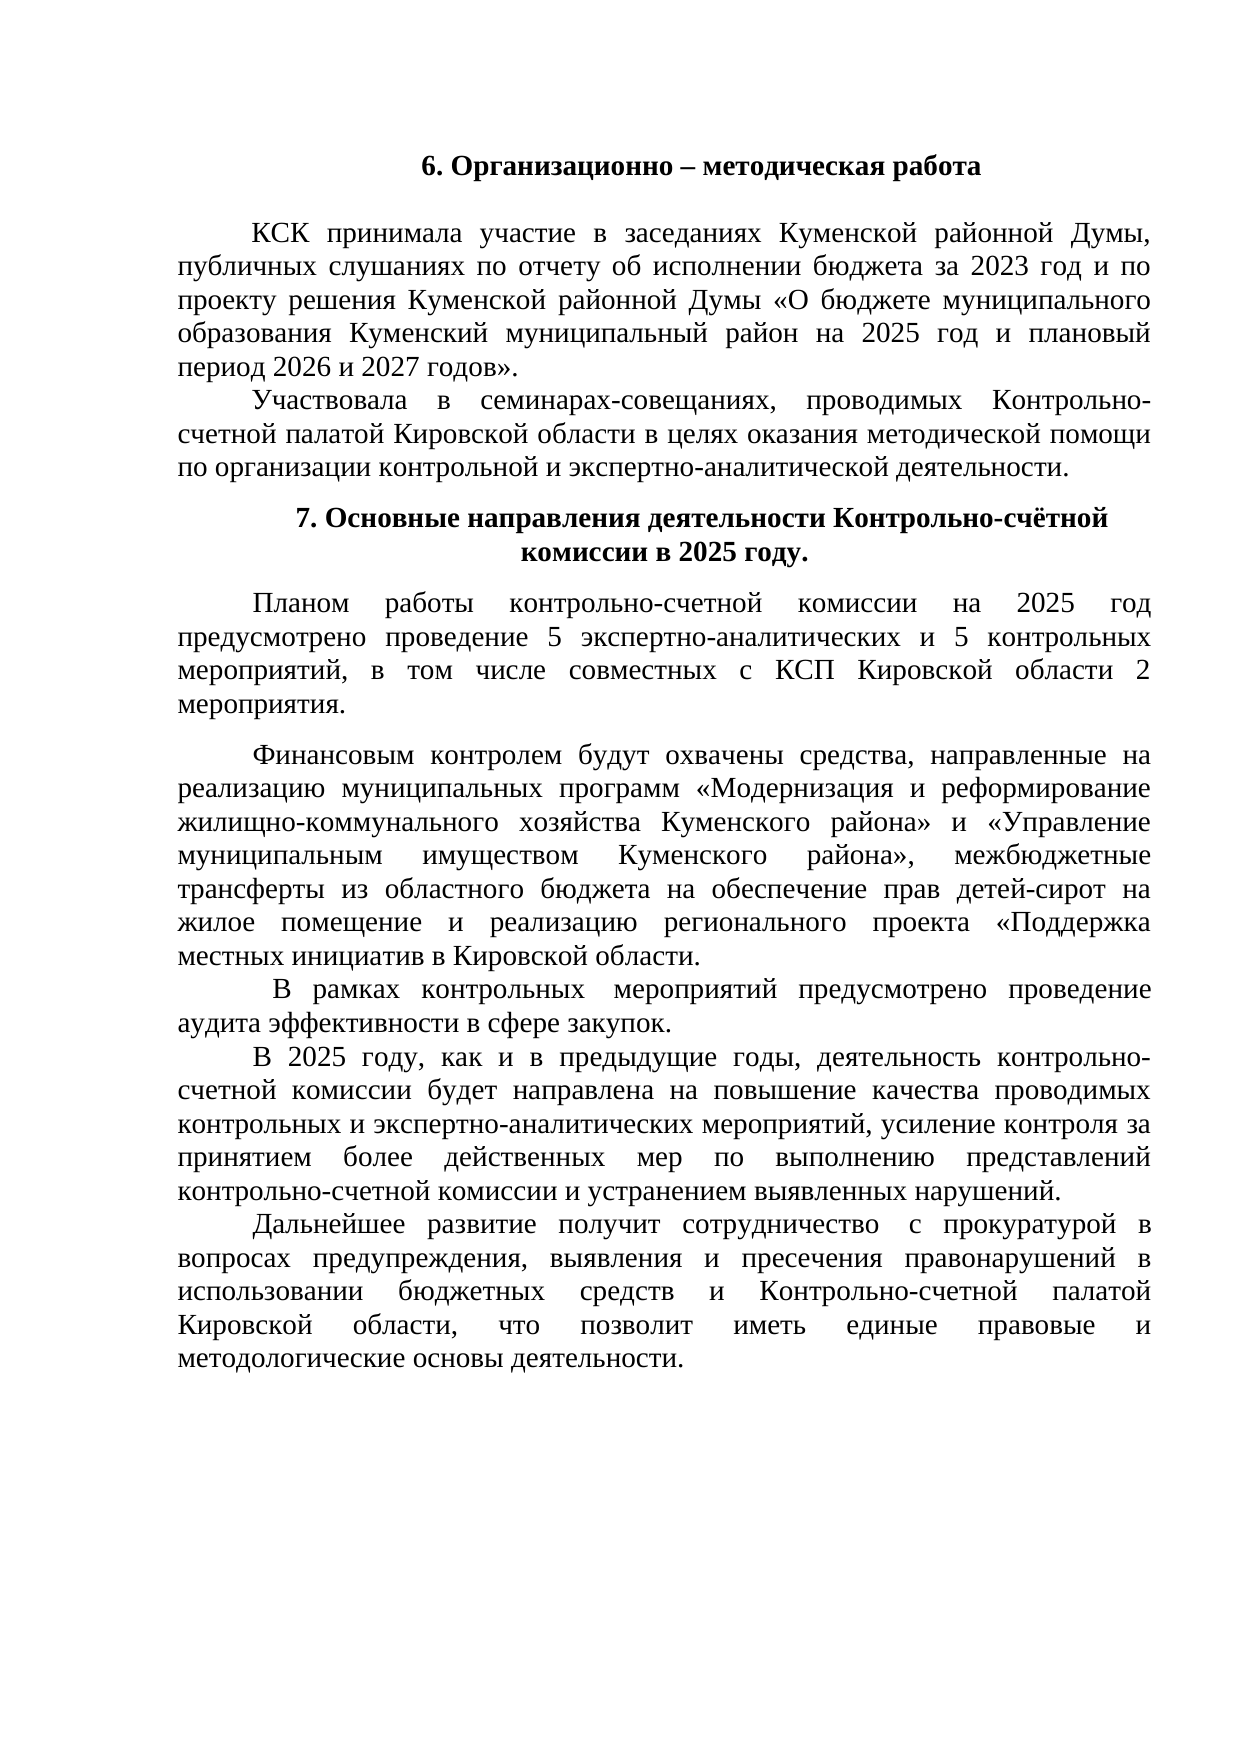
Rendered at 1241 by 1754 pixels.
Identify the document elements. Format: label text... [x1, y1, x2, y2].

text Дальнейшее развитие получит сотрудничество с прокуратурой в вопросах предупреждения, выявления и пресечения правонарушений в использовании бюджетных средств и Контрольно-счетной палатой Кировской области, что позволит иметь единые правовые и методологические основы деятельности. [177, 1206, 1152, 1374]
text В 2025 году, как и в предыдущие годы, деятельность контрольно-счетной комиссии будет направлена на повышение качества проводимых контрольных и экспертно-аналитических мероприятий, усиление контроля за принятием более действенных мер по выполнению представлений контрольно-счетной комиссии и устранением выявленных нарушений. [177, 1039, 1152, 1206]
text Участвовала в семинарах-совещаниях, проводимых Контрольно-счетной палатой Кировской области в целях оказания методической помощи по организации контрольной и экспертно-аналитической деятельности. [177, 382, 1152, 483]
text Планом работы контрольно-счетной комиссии на 2025 год предусмотрено проведение 5 экспертно-аналитических и 5 контрольных мероприятий, в том числе совместных с КСП Кировской области 2 мероприятия. [177, 585, 1152, 719]
text В рамках контрольных мероприятий предусмотрено проведение аудита эффективности в сфере закупок. [177, 972, 1152, 1039]
text КСК принимала участие в заседаниях Куменской районной Думы, публичных слушаниях по отчету об исполнении бюджета за 2023 год и по проекту решения Куменской районной Думы «О бюджете муниципального образования Куменский муниципальный район на 2025 год и плановый период 2026 и 2027 годов». [177, 215, 1152, 382]
text 7. Основные направления деятельности Контрольно-счётной комиссии в 2025 году. [177, 501, 1152, 568]
text Финансовым контролем будут охвачены средства, направленные на реализацию муниципальных программ «Модернизация и реформирование жилищно-коммунального хозяйства Куменского района» и «Управление муниципальным имуществом Куменского района», межбюджетные трансферты из областного бюджета на обеспечение прав детей-сирот на жилое помещение и реализацию регионального проекта «Поддержка местных инициатив в Кировской области. [177, 737, 1152, 972]
text 6. Организационно – методическая работа [177, 148, 1152, 181]
